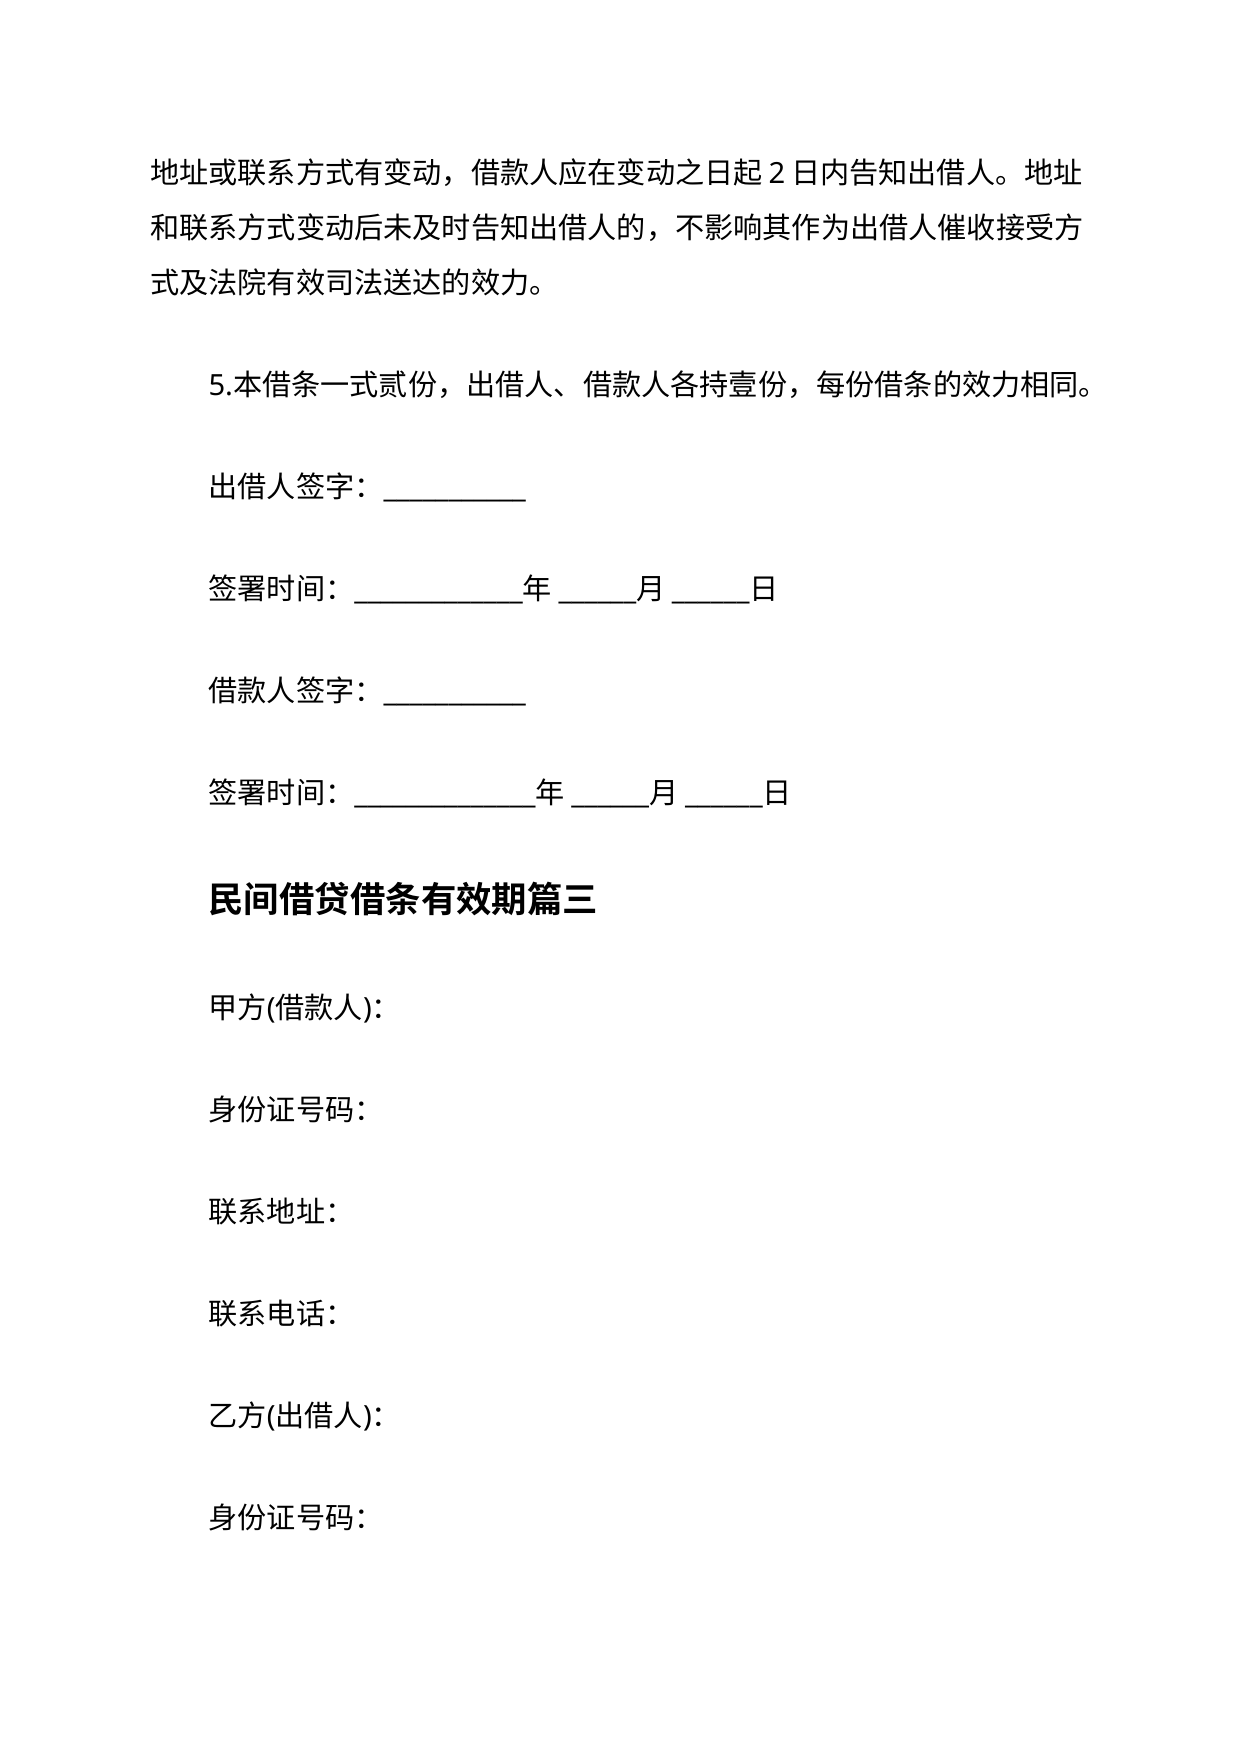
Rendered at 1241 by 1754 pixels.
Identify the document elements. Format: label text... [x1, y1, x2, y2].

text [150, 150, 1090, 302]
text 乙方(出借人)： [150, 1392, 1090, 1435]
text 出借人签字：___________ [150, 464, 1090, 506]
text 签署时间：______________年 ______月 ______日 [150, 769, 1090, 812]
text 甲方(借款人)： [150, 985, 1090, 1027]
text 民间借贷借条有效期篇三 [150, 872, 1090, 923]
text 借款人签字：___________ [150, 668, 1090, 710]
text 联系电话： [150, 1291, 1090, 1333]
text 身份证号码： [150, 1087, 1090, 1129]
text 联系地址： [150, 1189, 1090, 1231]
text 签署时间：_____________年 ______月 ______日 [150, 566, 1090, 608]
text 5.本借条一式贰份，出借人、借款人各持壹份，每份借条的效力相同。 [150, 362, 1090, 404]
text 身份证号码： [150, 1494, 1090, 1537]
